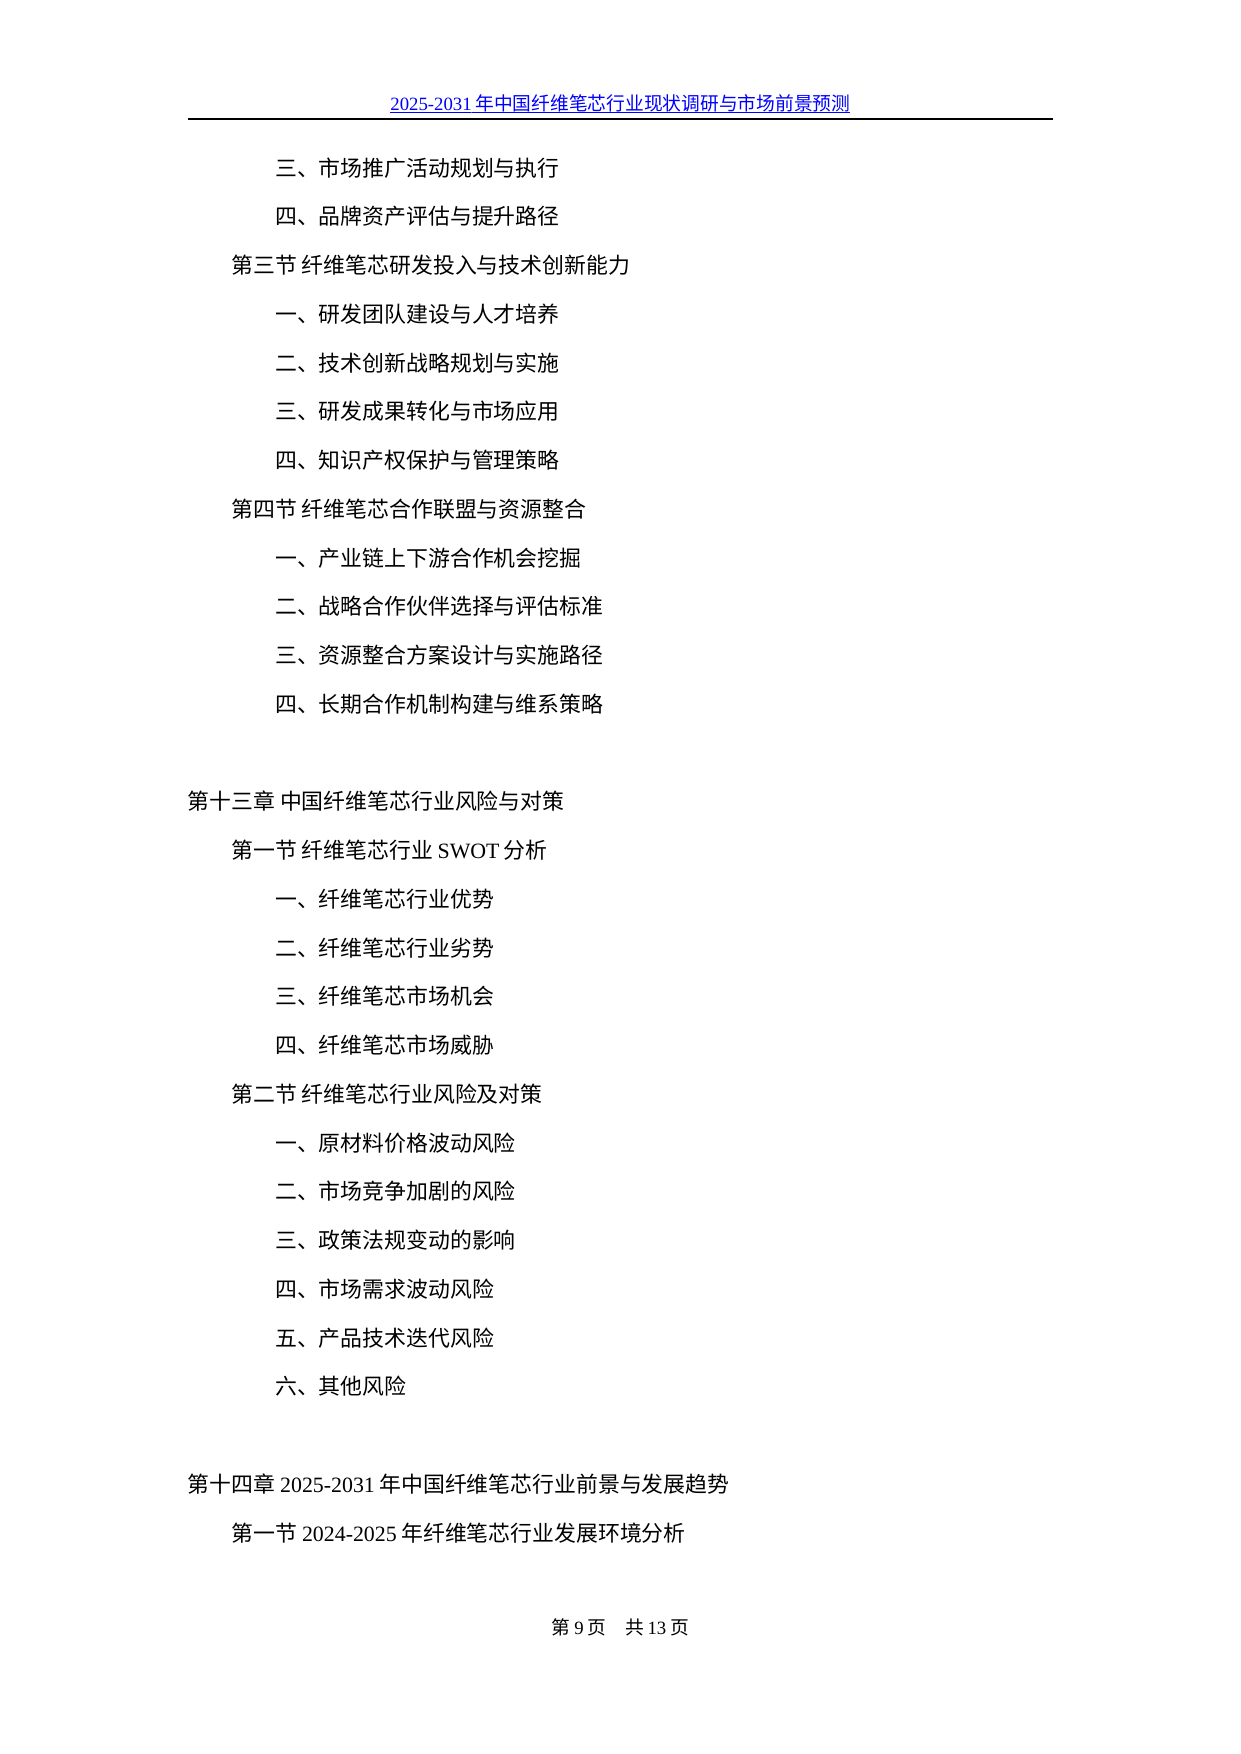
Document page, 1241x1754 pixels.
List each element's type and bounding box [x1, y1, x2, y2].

text [187, 150, 1053, 1548]
